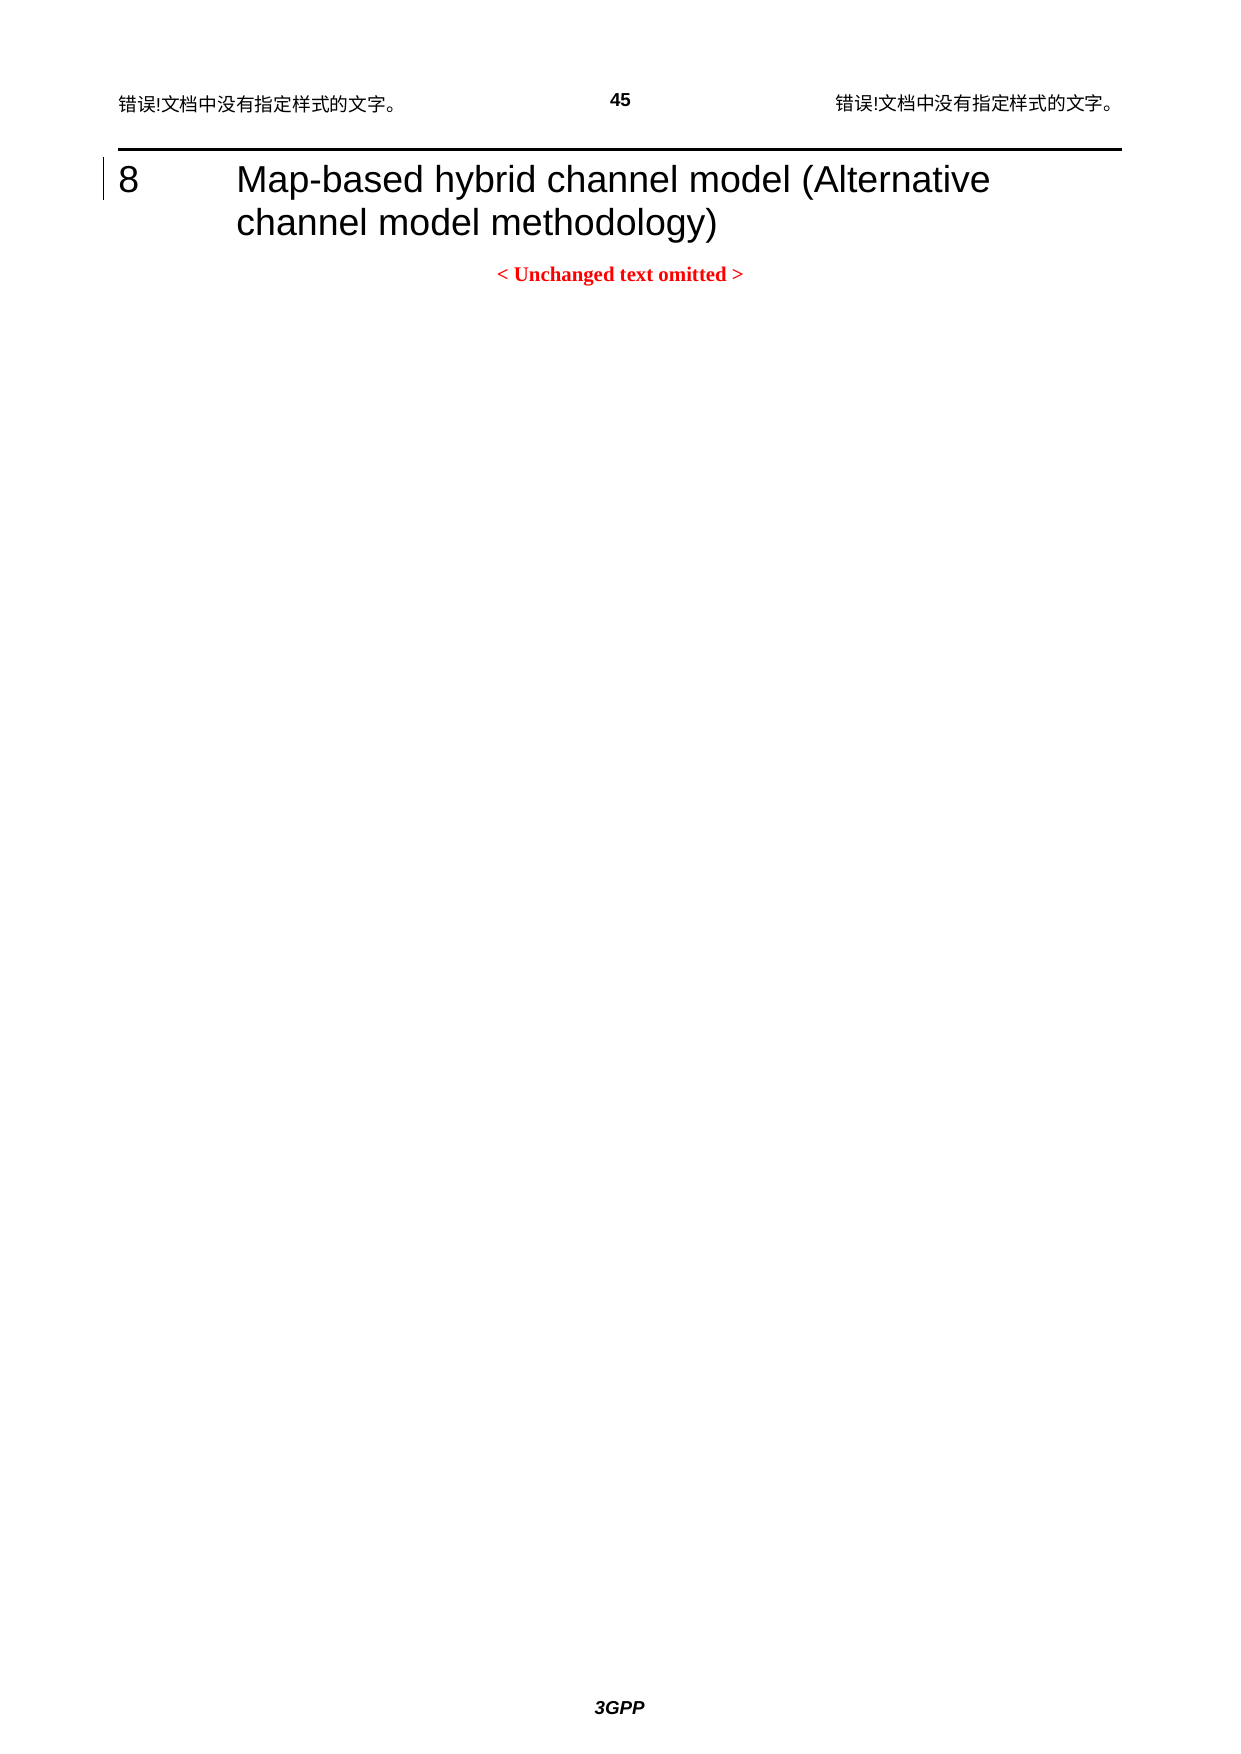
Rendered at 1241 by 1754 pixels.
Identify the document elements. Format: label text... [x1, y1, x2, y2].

subtitle 8 Map-based hybrid channel model (Alternative channel model methodology) [118, 151, 1122, 243]
text < Unchanged text omitted > [118, 262, 1122, 286]
